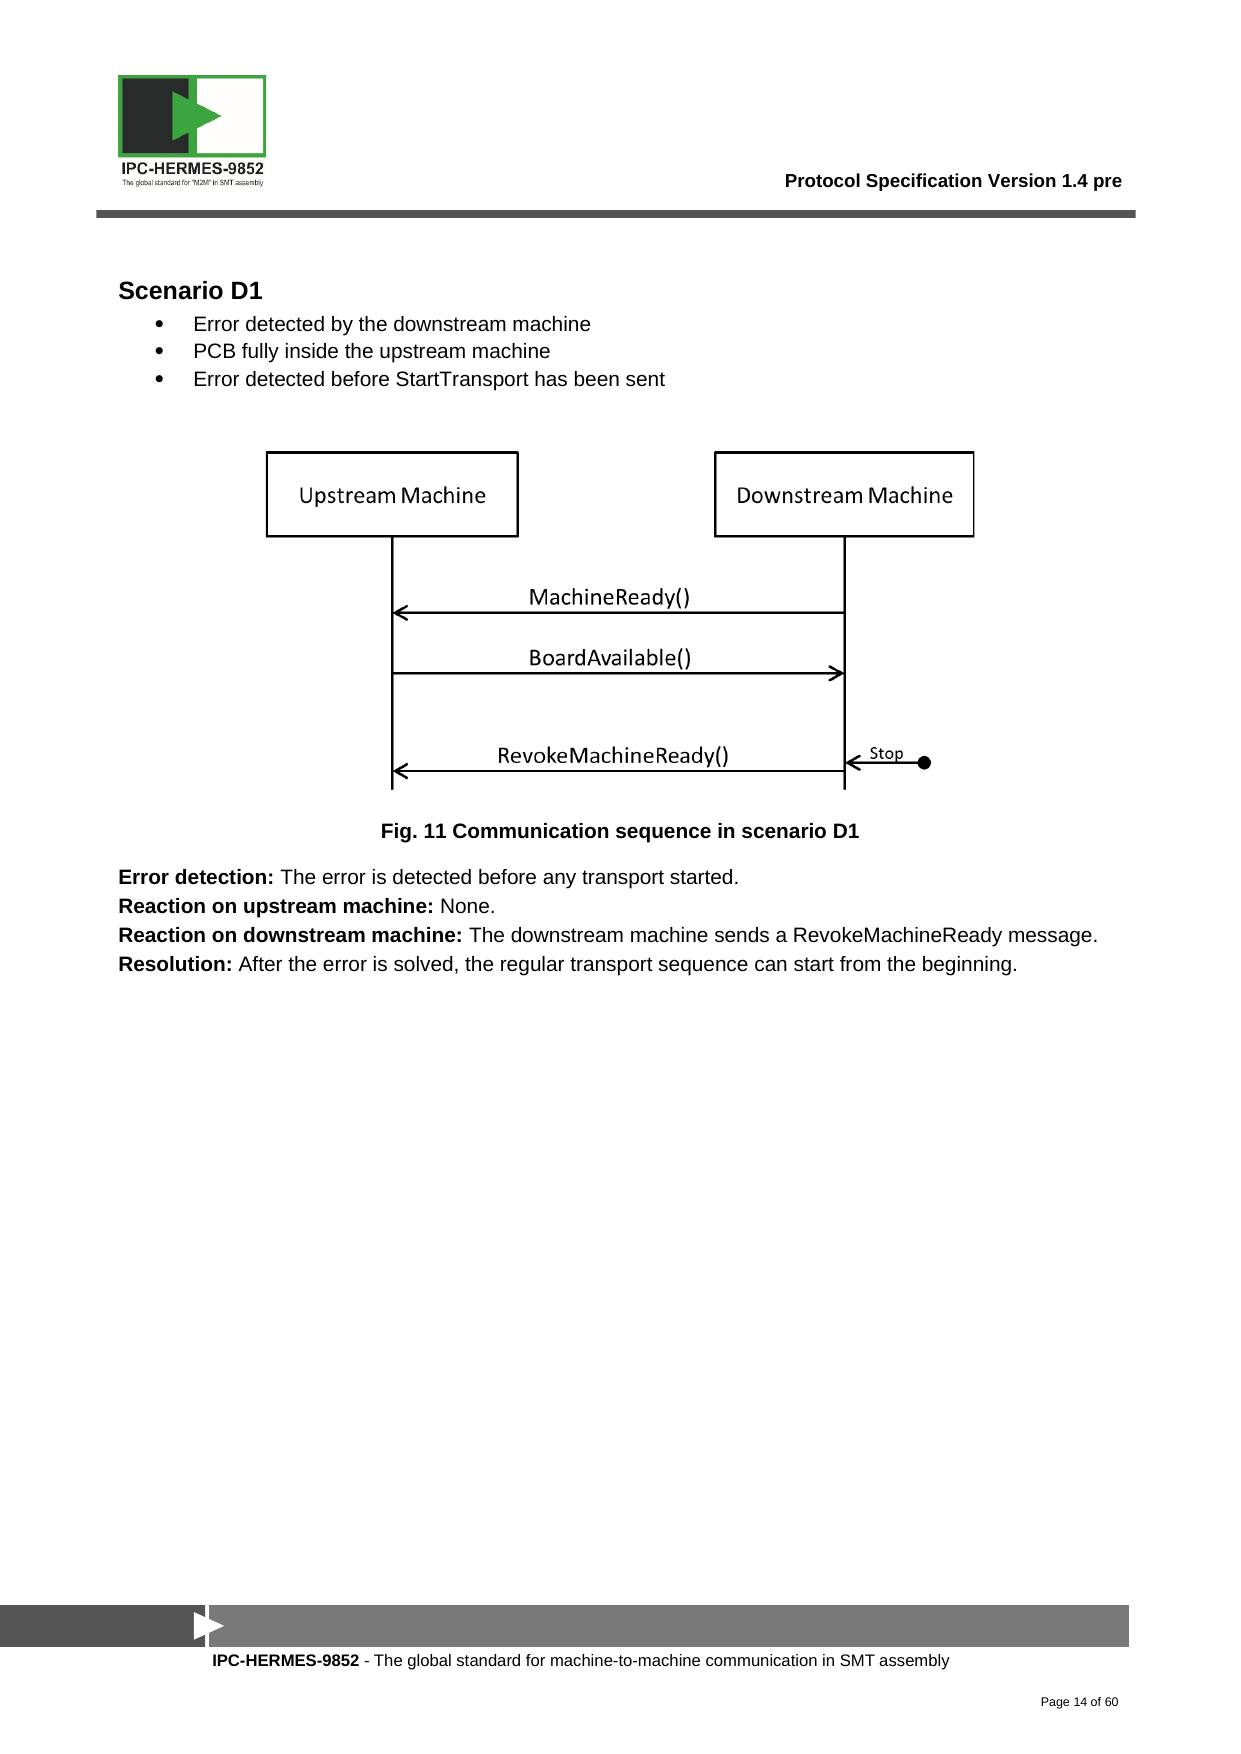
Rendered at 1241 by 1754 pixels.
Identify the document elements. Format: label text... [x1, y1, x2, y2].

list Error detected before StartTransport has been sent [156, 367, 1122, 391]
subtitle Scenario D1 [118, 276, 1122, 305]
text Error detection: The error is detected before any transport started. [118, 861, 1122, 890]
picture [265, 451, 975, 790]
list Error detected by the downstream machine [156, 311, 1122, 336]
text Reaction on upstream machine: None. [118, 890, 1122, 919]
text Resolution: After the error is solved, the regular transport sequence can start from the beginning. [118, 948, 1122, 977]
text Reaction on downstream machine: The downstream machine sends a RevokeMachineReady message. [118, 919, 1122, 948]
text Fig. 11 Communication sequence in scenario D1 [118, 815, 1122, 844]
list PCB fully inside the upstream machine [156, 339, 1122, 363]
picture [118, 75, 267, 188]
